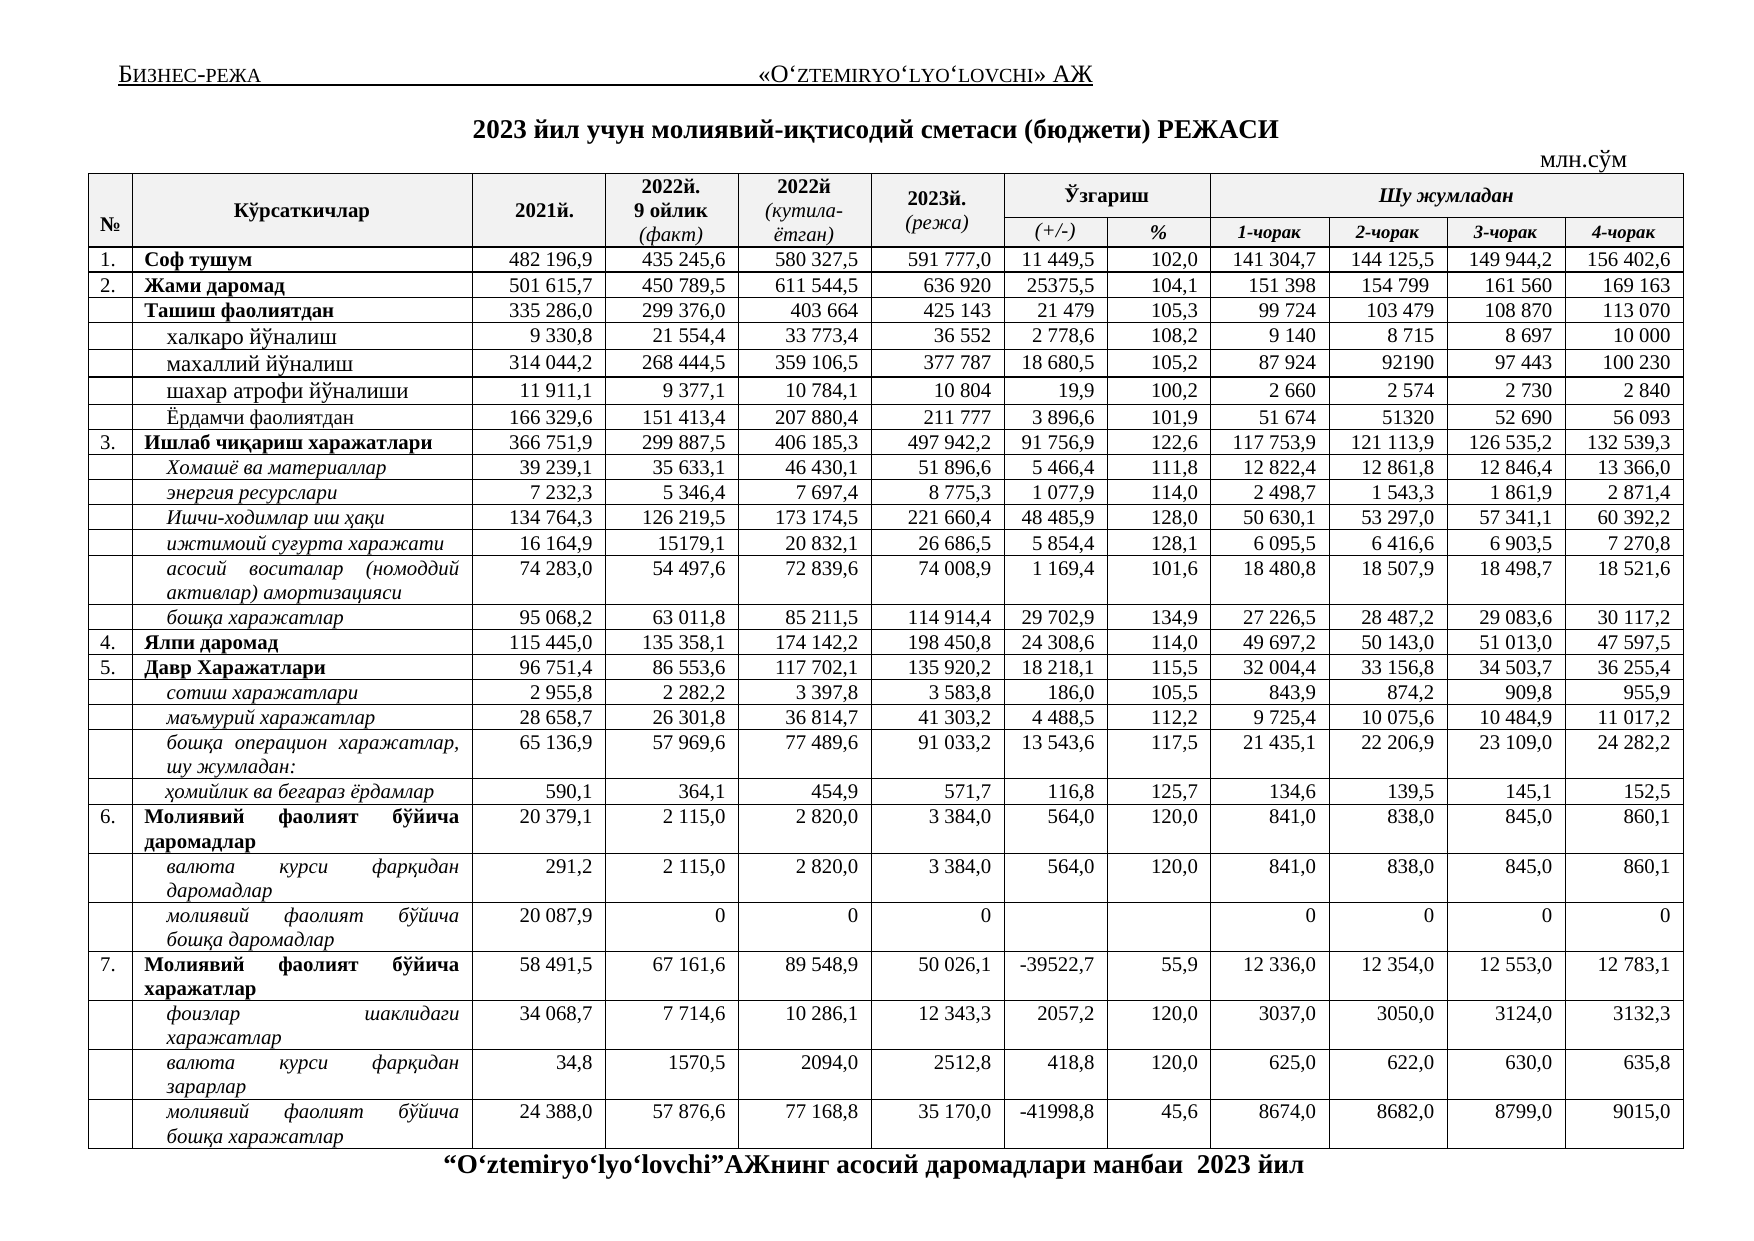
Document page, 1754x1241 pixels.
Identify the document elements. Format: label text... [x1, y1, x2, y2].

table_cell 125,7 [1108, 779, 1210, 803]
table_header Шу жумладан [1211, 174, 1683, 217]
table_cell 3 384,0 [872, 854, 1004, 902]
table_cell 630,0 [1448, 1050, 1565, 1098]
table_cell 74 008,9 [872, 556, 1004, 604]
table_cell 152,5 [1566, 779, 1683, 803]
table_cell 0 [1211, 903, 1329, 951]
table_cell 102,0 [1108, 248, 1210, 271]
table_cell [1108, 903, 1210, 951]
table_cell 8 775,3 [872, 480, 1004, 504]
table_cell 144 125,5 [1330, 248, 1447, 271]
table_cell 173 174,5 [739, 505, 871, 529]
table_cell 154 799 [1330, 273, 1447, 297]
table_cell 149 944,2 [1448, 248, 1565, 271]
table_cell 2094,0 [739, 1050, 871, 1098]
table_cell 32 004,4 [1211, 655, 1329, 679]
table_cell 564,0 [1005, 805, 1107, 853]
table_cell 56 093 [1566, 405, 1683, 429]
table_header Ўзгариш [1005, 174, 1210, 217]
table_cell (+/-) [1005, 218, 1107, 246]
table_cell -41998,8 [1005, 1100, 1107, 1148]
table_cell 3 583,8 [872, 680, 1004, 704]
table_cell 2 871,4 [1566, 480, 1683, 504]
table_cell 24 282,2 [1566, 730, 1683, 778]
table_cell 0 [739, 903, 871, 951]
table_cell 635,8 [1566, 1050, 1683, 1098]
table_cell [89, 556, 132, 604]
table_cell 2 778,6 [1005, 323, 1107, 349]
table_cell валюта курси фарқидан даромадлар [133, 854, 472, 902]
table_cell 2 660 [1211, 378, 1329, 404]
table_cell [89, 605, 132, 629]
table_cell 85 211,5 [739, 605, 871, 629]
table_cell 2-чорак [1330, 218, 1447, 246]
table_cell 103 479 [1330, 298, 1447, 322]
table_cell 114 914,4 [872, 605, 1004, 629]
table_cell 122,6 [1108, 430, 1210, 454]
table_cell 97 443 [1448, 350, 1565, 376]
table_cell 120,0 [1108, 1050, 1210, 1098]
table_cell 18 498,7 [1448, 556, 1565, 604]
table_cell 104,1 [1108, 273, 1210, 297]
table_cell 18 480,8 [1211, 556, 1329, 604]
table_cell 91 033,2 [872, 730, 1004, 778]
table_cell 57 969,6 [606, 730, 738, 778]
table_cell 34 503,7 [1448, 655, 1565, 679]
table_cell 2057,2 [1005, 1001, 1107, 1049]
table_cell 2 498,7 [1211, 480, 1329, 504]
table_cell Жами даромад [133, 273, 472, 297]
table_cell 7 270,8 [1566, 530, 1683, 554]
table_cell 12 861,8 [1330, 455, 1447, 479]
table_cell 57 341,1 [1448, 505, 1565, 529]
table_cell 134,9 [1108, 605, 1210, 629]
table_cell 454,9 [739, 779, 871, 803]
table_cell 49 697,2 [1211, 630, 1329, 654]
table_cell [89, 730, 132, 778]
table_header № [89, 174, 132, 246]
table_cell 33 773,4 [739, 323, 871, 349]
table_cell 50 630,1 [1211, 505, 1329, 529]
table_cell Ташиш фаолиятдан [133, 298, 472, 322]
table_cell 26 301,8 [606, 705, 738, 729]
table_cell 9 725,4 [1211, 705, 1329, 729]
table_cell 65 136,9 [473, 730, 605, 778]
table_cell 5 346,4 [606, 480, 738, 504]
table_cell ҳомийлик ва беғараз ёрдамлар [133, 779, 472, 803]
table_cell [89, 505, 132, 529]
table_cell 100 230 [1566, 350, 1683, 376]
table_cell Молиявий фаолият бўйича даромадлар [133, 805, 472, 853]
table_cell сотиш харажатлари [133, 680, 472, 704]
table_cell 364,1 [606, 779, 738, 803]
table_cell шахар атрофи йўналиши [133, 378, 472, 404]
table_cell 8 697 [1448, 323, 1565, 349]
table_cell [89, 903, 132, 951]
table_cell 0 [872, 903, 1004, 951]
table_cell 874,2 [1330, 680, 1447, 704]
table_cell 0 [1330, 903, 1447, 951]
table_cell 909,8 [1448, 680, 1565, 704]
table_cell 3 896,6 [1005, 405, 1107, 429]
table_cell 860,1 [1566, 854, 1683, 902]
table_cell 3 397,8 [739, 680, 871, 704]
table_cell 335 286,0 [473, 298, 605, 322]
table_cell 366 751,9 [473, 430, 605, 454]
table_cell 34 068,7 [473, 1001, 605, 1049]
table_cell [89, 1100, 132, 1148]
table_cell 15179,1 [606, 530, 738, 554]
table_cell 5 466,4 [1005, 455, 1107, 479]
table_cell 141 304,7 [1211, 248, 1329, 271]
table_cell Ёрдамчи фаолиятдан [133, 405, 472, 429]
table_cell 51320 [1330, 405, 1447, 429]
table_cell 1 077,9 [1005, 480, 1107, 504]
table_cell 27 226,5 [1211, 605, 1329, 629]
table_cell 12 354,0 [1330, 952, 1447, 1000]
table_cell 58 491,5 [473, 952, 605, 1000]
table_cell 1 861,9 [1448, 480, 1565, 504]
table_cell [89, 323, 132, 349]
table_cell 9 140 [1211, 323, 1329, 349]
table_cell [89, 680, 132, 704]
table_cell 87 924 [1211, 350, 1329, 376]
table_cell 6 416,6 [1330, 530, 1447, 554]
table_cell 18 507,9 [1330, 556, 1447, 604]
table_cell [89, 530, 132, 554]
table_cell 24 308,6 [1005, 630, 1107, 654]
table_cell 845,0 [1448, 805, 1565, 853]
table_cell 36 255,4 [1566, 655, 1683, 679]
table_cell 145,1 [1448, 779, 1565, 803]
table_cell 450 789,5 [606, 273, 738, 297]
table_cell 67 161,6 [606, 952, 738, 1000]
table_cell [89, 480, 132, 504]
table_cell 0 [1448, 903, 1565, 951]
table_cell 24 388,0 [473, 1100, 605, 1148]
table_cell 8 715 [1330, 323, 1447, 349]
table_cell 95 068,2 [473, 605, 605, 629]
table_cell 60 392,2 [1566, 505, 1683, 529]
table_cell 10 000 [1566, 323, 1683, 349]
table_cell 13 543,6 [1005, 730, 1107, 778]
table_cell 12 822,4 [1211, 455, 1329, 479]
table_cell 161 560 [1448, 273, 1565, 297]
table_cell 21 479 [1005, 298, 1107, 322]
table_cell 2 820,0 [739, 805, 871, 853]
table_cell 96 751,4 [473, 655, 605, 679]
table_cell 166 329,6 [473, 405, 605, 429]
table_cell 108,2 [1108, 323, 1210, 349]
table_cell маъмурий харажатлар [133, 705, 472, 729]
table_cell [89, 298, 132, 322]
table_cell [89, 378, 132, 404]
table_cell Молиявий фаолият бўйича харажатлар [133, 952, 472, 1000]
table_cell Хомашё ва материаллар [133, 455, 472, 479]
table_cell 105,5 [1108, 680, 1210, 704]
table_cell 7 714,6 [606, 1001, 738, 1049]
table_cell 19,9 [1005, 378, 1107, 404]
table_cell 52 690 [1448, 405, 1565, 429]
table_cell 21 554,4 [606, 323, 738, 349]
table_cell 1-чорак [1211, 218, 1329, 246]
table_cell 77 168,8 [739, 1100, 871, 1148]
table_cell 128,1 [1108, 530, 1210, 554]
table_cell 299 376,0 [606, 298, 738, 322]
table_cell 121 113,9 [1330, 430, 1447, 454]
table_cell 23 109,0 [1448, 730, 1565, 778]
table_cell 77 489,6 [739, 730, 871, 778]
table_header 2022й (кутила-ётган) [739, 174, 871, 246]
table_cell [1005, 903, 1107, 951]
table_cell бошқа харажатлар [133, 605, 472, 629]
table_cell 41 303,2 [872, 705, 1004, 729]
table_cell 435 245,6 [606, 248, 738, 271]
table_cell 12 783,1 [1566, 952, 1683, 1000]
table_header 2021й. [473, 174, 605, 246]
table_cell 47 597,5 [1566, 630, 1683, 654]
table_cell 625,0 [1211, 1050, 1329, 1098]
table_header 2022й. 9 ойлик (факт) [606, 174, 738, 246]
table_cell 28 487,2 [1330, 605, 1447, 629]
table_cell 2 730 [1448, 378, 1565, 404]
table_cell 8674,0 [1211, 1100, 1329, 1148]
table_cell Ишчи-ходимлар иш ҳақи [133, 505, 472, 529]
table_cell 39 239,1 [473, 455, 605, 479]
table_cell 51 013,0 [1448, 630, 1565, 654]
table_cell 0 [606, 903, 738, 951]
table_cell 151 413,4 [606, 405, 738, 429]
table_cell [89, 1050, 132, 1098]
table_cell 3037,0 [1211, 1001, 1329, 1049]
table_cell 5 854,4 [1005, 530, 1107, 554]
table_cell 6 095,5 [1211, 530, 1329, 554]
table_cell 3124,0 [1448, 1001, 1565, 1049]
table_cell 18 218,1 [1005, 655, 1107, 679]
table_cell 2 115,0 [606, 805, 738, 853]
table_cell 22 206,9 [1330, 730, 1447, 778]
table_cell 117 753,9 [1211, 430, 1329, 454]
table_cell 139,5 [1330, 779, 1447, 803]
table_cell 12 553,0 [1448, 952, 1565, 1000]
table_cell 11 911,1 [473, 378, 605, 404]
table_cell 53 297,0 [1330, 505, 1447, 529]
table_cell 50 026,1 [872, 952, 1004, 1000]
table_cell 74 283,0 [473, 556, 605, 604]
table_cell фоизлар шаклидаги харажатлар [133, 1001, 472, 1049]
table_cell 117,5 [1108, 730, 1210, 778]
table_cell 92190 [1330, 350, 1447, 376]
table_cell 120,0 [1108, 1001, 1210, 1049]
table_cell 105,2 [1108, 350, 1210, 376]
table_cell [89, 1001, 132, 1049]
table_cell 132 539,3 [1566, 430, 1683, 454]
table_cell 4 488,5 [1005, 705, 1107, 729]
table_cell 51 896,6 [872, 455, 1004, 479]
table_cell 1 169,4 [1005, 556, 1107, 604]
table_cell Соф тушум [133, 248, 472, 271]
table_cell 211 777 [872, 405, 1004, 429]
table_cell 221 660,4 [872, 505, 1004, 529]
table_cell 117 702,1 [739, 655, 871, 679]
table_header Кўрсаткичлар [133, 174, 472, 246]
table_cell 30 117,2 [1566, 605, 1683, 629]
table_cell халкаро йўналиш [133, 323, 472, 349]
table_cell 2. [89, 273, 132, 297]
table_cell 841,0 [1211, 805, 1329, 853]
table_cell 36 552 [872, 323, 1004, 349]
table_cell 28 658,7 [473, 705, 605, 729]
table_cell 10 286,1 [739, 1001, 871, 1049]
table_cell 100,2 [1108, 378, 1210, 404]
table_cell 126 219,5 [606, 505, 738, 529]
table_cell 838,0 [1330, 854, 1447, 902]
table_cell 3 384,0 [872, 805, 1004, 853]
table_cell 482 196,9 [473, 248, 605, 271]
table_cell 636 920 [872, 273, 1004, 297]
table_cell 10 804 [872, 378, 1004, 404]
table_cell 501 615,7 [473, 273, 605, 297]
table_cell 8799,0 [1448, 1100, 1565, 1148]
table_cell 21 435,1 [1211, 730, 1329, 778]
table_cell 12 336,0 [1211, 952, 1329, 1000]
table_cell 45,6 [1108, 1100, 1210, 1148]
table_cell 25375,5 [1005, 273, 1107, 297]
table_cell 198 450,8 [872, 630, 1004, 654]
table_cell 406 185,3 [739, 430, 871, 454]
table_cell 10 075,6 [1330, 705, 1447, 729]
table_cell Ялпи даромад [133, 630, 472, 654]
table_cell 35 633,1 [606, 455, 738, 479]
text млн.сўм [118, 144, 1634, 173]
table_cell 18 680,5 [1005, 350, 1107, 376]
table_header 2023й. (режа) [872, 174, 1004, 246]
table_cell 9015,0 [1566, 1100, 1683, 1148]
table_cell 33 156,8 [1330, 655, 1447, 679]
table_cell 2 840 [1566, 378, 1683, 404]
table_cell махаллий йўналиш [133, 350, 472, 376]
table_cell 46 430,1 [739, 455, 871, 479]
table_cell 50 143,0 [1330, 630, 1447, 654]
table_cell 299 887,5 [606, 430, 738, 454]
table_cell 359 106,5 [739, 350, 871, 376]
table_cell 11 017,2 [1566, 705, 1683, 729]
table_cell 2 282,2 [606, 680, 738, 704]
table_cell 2 820,0 [739, 854, 871, 902]
table_cell 35 170,0 [872, 1100, 1004, 1148]
table_cell 7 232,3 [473, 480, 605, 504]
table_cell 5. [89, 655, 132, 679]
table_cell ижтимоий суғурта харажати [133, 530, 472, 554]
table_cell 57 876,6 [606, 1100, 738, 1148]
table_cell 151 398 [1211, 273, 1329, 297]
table_cell 955,9 [1566, 680, 1683, 704]
table_cell 6 903,5 [1448, 530, 1565, 554]
table_cell 12 343,3 [872, 1001, 1004, 1049]
table_cell [89, 854, 132, 902]
table_cell 99 724 [1211, 298, 1329, 322]
table_cell 18 521,6 [1566, 556, 1683, 604]
table_cell молиявий фаолият бўйича бошқа даромадлар [133, 903, 472, 951]
table_cell 4-чорак [1566, 218, 1683, 246]
table_cell [89, 350, 132, 376]
table_cell 377 787 [872, 350, 1004, 376]
table_cell 4. [89, 630, 132, 654]
table_cell 564,0 [1005, 854, 1107, 902]
table_cell 91 756,9 [1005, 430, 1107, 454]
table_cell 105,3 [1108, 298, 1210, 322]
table_cell 101,6 [1108, 556, 1210, 604]
table_cell 622,0 [1330, 1050, 1447, 1098]
table_cell бошқа операцион харажатлар, шу жумладан: [133, 730, 472, 778]
table_cell 20 379,1 [473, 805, 605, 853]
table_cell 580 327,5 [739, 248, 871, 271]
table_cell 291,2 [473, 854, 605, 902]
table_cell 571,7 [872, 779, 1004, 803]
table_cell 2 574 [1330, 378, 1447, 404]
table_cell 207 880,4 [739, 405, 871, 429]
table_cell 1. [89, 248, 132, 271]
table_cell 6. [89, 805, 132, 853]
table_cell 860,1 [1566, 805, 1683, 853]
table_cell 7. [89, 952, 132, 1000]
table_cell 135 920,2 [872, 655, 1004, 679]
table_cell 268 444,5 [606, 350, 738, 376]
table_cell 611 544,5 [739, 273, 871, 297]
table_cell 13 366,0 [1566, 455, 1683, 479]
table_cell 7 697,4 [739, 480, 871, 504]
table_cell 2 955,8 [473, 680, 605, 704]
table_cell 101,9 [1108, 405, 1210, 429]
table_cell 111,8 [1108, 455, 1210, 479]
table_cell 114,0 [1108, 480, 1210, 504]
table_cell 116,8 [1005, 779, 1107, 803]
table_cell 135 358,1 [606, 630, 738, 654]
table_cell 3050,0 [1330, 1001, 1447, 1049]
table_cell 11 449,5 [1005, 248, 1107, 271]
table_cell 29 702,9 [1005, 605, 1107, 629]
table_cell 418,8 [1005, 1050, 1107, 1098]
table_cell 48 485,9 [1005, 505, 1107, 529]
table_cell 3. [89, 430, 132, 454]
table_cell Давр Харажатлари [133, 655, 472, 679]
table_cell энергия ресурслари [133, 480, 472, 504]
table_cell 156 402,6 [1566, 248, 1683, 271]
table_cell 120,0 [1108, 854, 1210, 902]
text “O‘ztemiryo‘lyo‘lovchi”АЖнинг асосий даромадлари манбаи 2023 йил [118, 1149, 1634, 1180]
table_cell 112,2 [1108, 705, 1210, 729]
table_cell 86 553,6 [606, 655, 738, 679]
table_cell 838,0 [1330, 805, 1447, 853]
table_cell 126 535,2 [1448, 430, 1565, 454]
table_cell 186,0 [1005, 680, 1107, 704]
table_cell 120,0 [1108, 805, 1210, 853]
table_cell 55,9 [1108, 952, 1210, 1000]
table_cell 2 115,0 [606, 854, 738, 902]
table_cell 113 070 [1566, 298, 1683, 322]
table_cell 425 143 [872, 298, 1004, 322]
table_cell [89, 455, 132, 479]
table_cell валюта курси фарқидан зарарлар [133, 1050, 472, 1098]
table_cell 590,1 [473, 779, 605, 803]
table_cell 314 044,2 [473, 350, 605, 376]
table_cell 3132,3 [1566, 1001, 1683, 1049]
table_cell 115 445,0 [473, 630, 605, 654]
text 2023 йил учун молиявий-иқтисодий сметаси (бюджети) РЕЖАСИ [118, 113, 1634, 144]
table_cell 20 832,1 [739, 530, 871, 554]
table_cell 174 142,2 [739, 630, 871, 654]
table_cell 16 164,9 [473, 530, 605, 554]
table_cell [89, 405, 132, 429]
table_cell 845,0 [1448, 854, 1565, 902]
table_cell [89, 705, 132, 729]
table_cell 114,0 [1108, 630, 1210, 654]
table_cell 12 846,4 [1448, 455, 1565, 479]
table_cell 36 814,7 [739, 705, 871, 729]
table_cell 1 543,3 [1330, 480, 1447, 504]
table_cell 497 942,2 [872, 430, 1004, 454]
table_cell 20 087,9 [473, 903, 605, 951]
table_cell 1570,5 [606, 1050, 738, 1098]
table_cell 10 784,1 [739, 378, 871, 404]
table_cell [89, 779, 132, 803]
table_cell Ишлаб чиқариш харажатлари [133, 430, 472, 454]
table_cell 128,0 [1108, 505, 1210, 529]
table_cell -39522,7 [1005, 952, 1107, 1000]
table_cell молиявий фаолият бўйича бошқа харажатлар [133, 1100, 472, 1148]
table_cell 134,6 [1211, 779, 1329, 803]
table_cell 29 083,6 [1448, 605, 1565, 629]
table_cell 10 484,9 [1448, 705, 1565, 729]
table_cell 8682,0 [1330, 1100, 1447, 1148]
table_cell 169 163 [1566, 273, 1683, 297]
table_cell 72 839,6 [739, 556, 871, 604]
table_cell 843,9 [1211, 680, 1329, 704]
table_cell 63 011,8 [606, 605, 738, 629]
table_cell 591 777,0 [872, 248, 1004, 271]
table_cell 3-чорак [1448, 218, 1565, 246]
table_cell 115,5 [1108, 655, 1210, 679]
table_cell 403 664 [739, 298, 871, 322]
table_cell 54 497,6 [606, 556, 738, 604]
table_cell 51 674 [1211, 405, 1329, 429]
table_cell 26 686,5 [872, 530, 1004, 554]
table_cell 841,0 [1211, 854, 1329, 902]
table_cell 34,8 [473, 1050, 605, 1098]
table_cell асосий воситалар (номоддий активлар) амортизацияси [133, 556, 472, 604]
table_cell 89 548,9 [739, 952, 871, 1000]
table_cell 9 377,1 [606, 378, 738, 404]
table_cell 0 [1566, 903, 1683, 951]
table_cell 9 330,8 [473, 323, 605, 349]
table_cell 134 764,3 [473, 505, 605, 529]
table_cell 2512,8 [872, 1050, 1004, 1098]
table_cell % [1108, 218, 1210, 246]
table_cell 108 870 [1448, 298, 1565, 322]
